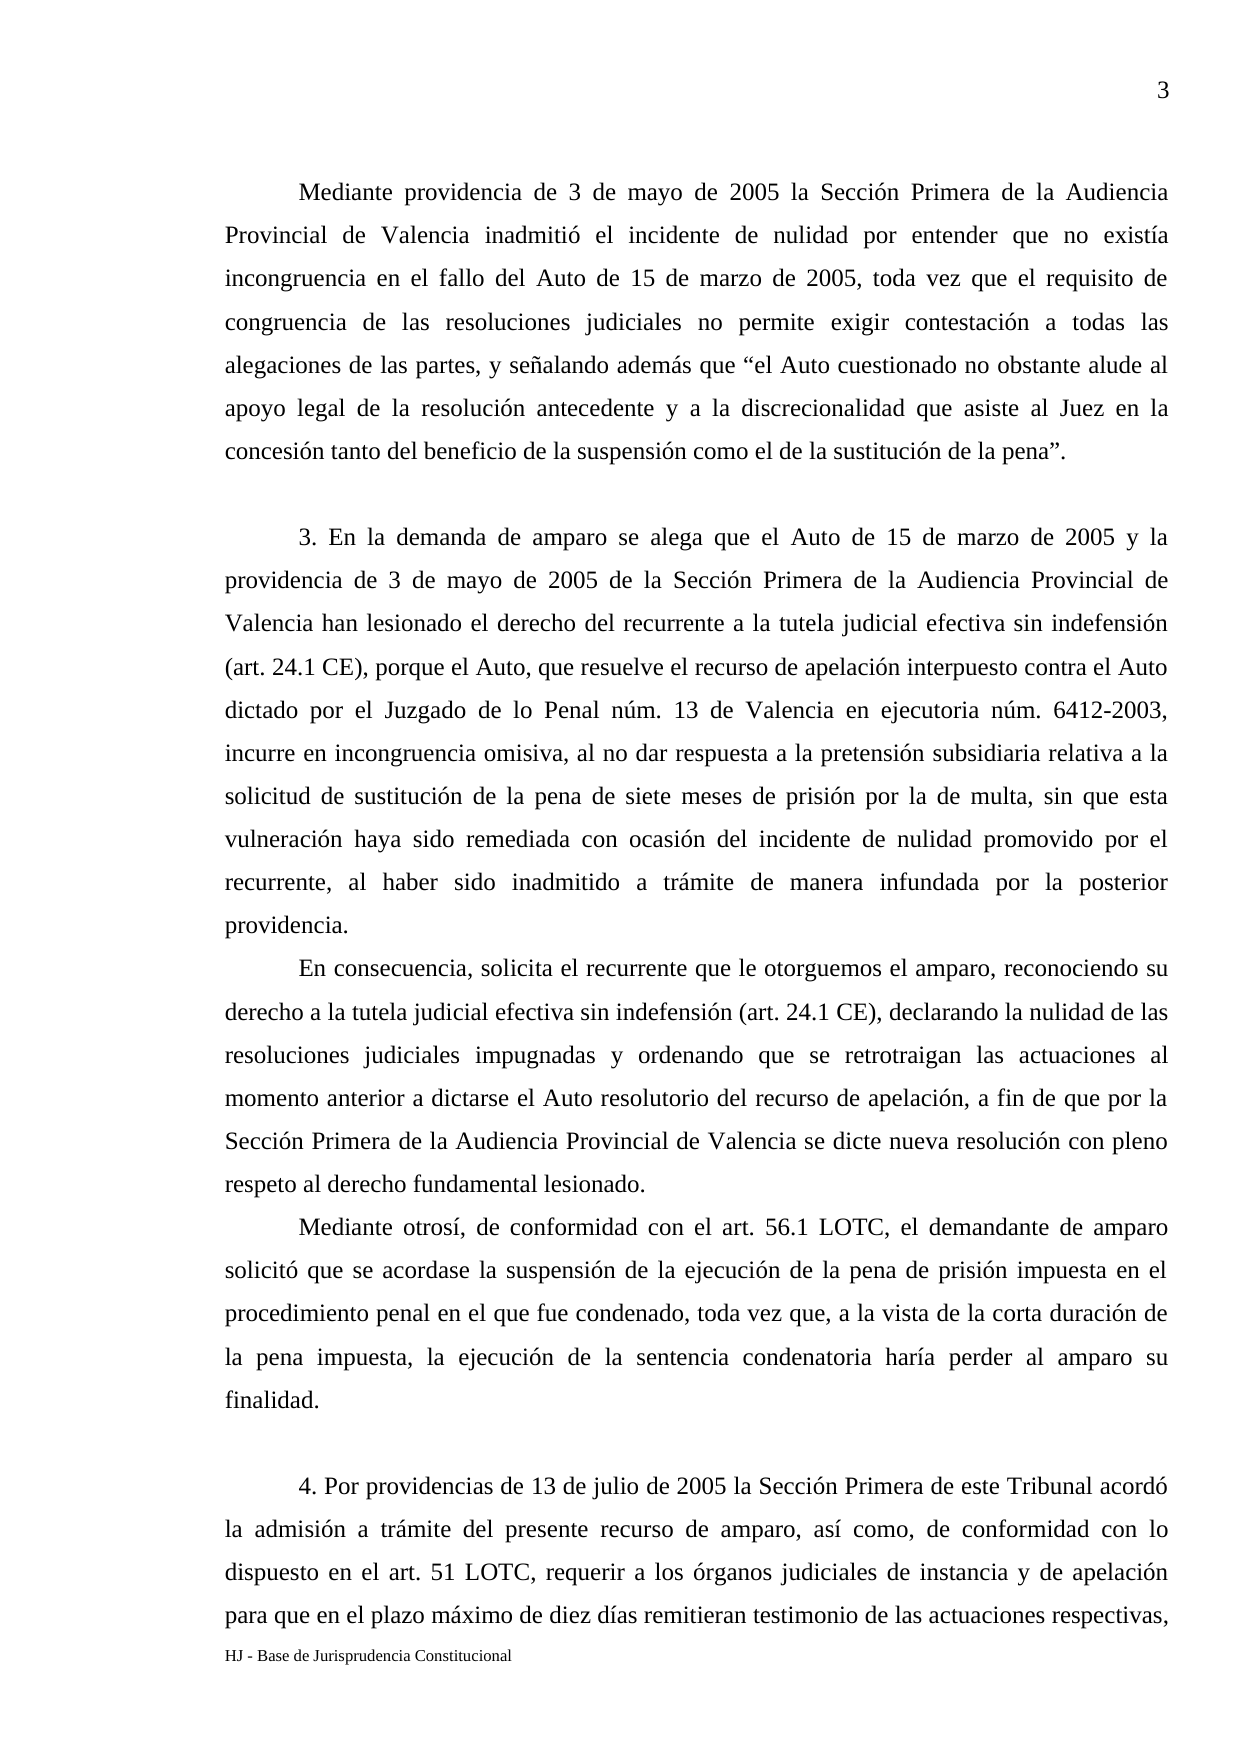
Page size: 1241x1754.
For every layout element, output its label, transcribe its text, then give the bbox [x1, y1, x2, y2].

text En consecuencia, solicita el recurrente que le otorguemos el amparo, reconociendo su derecho a la tutela judicial efectiva sin indefensión (art. 24.1 CE), declarando la nulidad de las resoluciones judiciales impugnadas y ordenando que se retrotraigan las actuaciones al momento anterior a dictarse el Auto resolutorio del recurso de apelación, a fin de que por la Sección Primera de la Audiencia Provincial de Valencia se dicte nueva resolución con pleno respeto al derecho fundamental lesionado. [224, 953, 1169, 1198]
text Mediante otrosí, de conformidad con el art. 56.1 LOTC, el demandante de amparo solicitó que se acordase la suspensión de la ejecución de la pena de prisión impuesta en el procedimiento penal en el que fue condenado, toda vez que, a la vista de la corta duración de la pena impuesta, la ejecución de la sentencia condenatoria haría perder al amparo su finalidad. [224, 1212, 1169, 1413]
text Mediante providencia de 3 de mayo de 2005 la Sección Primera de la Audiencia Provincial de Valencia inadmitió el incidente de nulidad por entender que no existía incongruencia en el fallo del Auto de 15 de marzo de 2005, toda vez que el requisito de congruencia de las resoluciones judiciales no permite exigir contestación a todas las alegaciones de las partes, y señalando además que “el Auto cuestionado no obstante alude al apoyo legal de la resolución antecedente y a la discrecionalidad que asiste al Juez en la concesión tanto del beneficio de la suspensión como el de la sustitución de la pena”. [224, 177, 1169, 465]
text 3. En la demanda de amparo se alega que el Auto de 15 de marzo de 2005 y la providencia de 3 de mayo de 2005 de la Sección Primera de la Audiencia Provincial de Valencia han lesionado el derecho del recurrente a la tutela judicial efectiva sin indefensión (art. 24.1 CE), porque el Auto, que resuelve el recurso de apelación interpuesto contra el Auto dictado por el Juzgado de lo Penal núm. 13 de Valencia en ejecutoria núm. 6412-2003, incurre en incongruencia omisiva, al no dar respuesta a la pretensión subsidiaria relativa a la solicitud de sustitución de la pena de siete meses de prisión por la de multa, sin que esta vulneración haya sido remediada con ocasión del incidente de nulidad promovido por el recurrente, al haber sido inadmitido a trámite de manera infundada por la posterior providencia. [224, 522, 1169, 939]
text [224, 1471, 1169, 1629]
